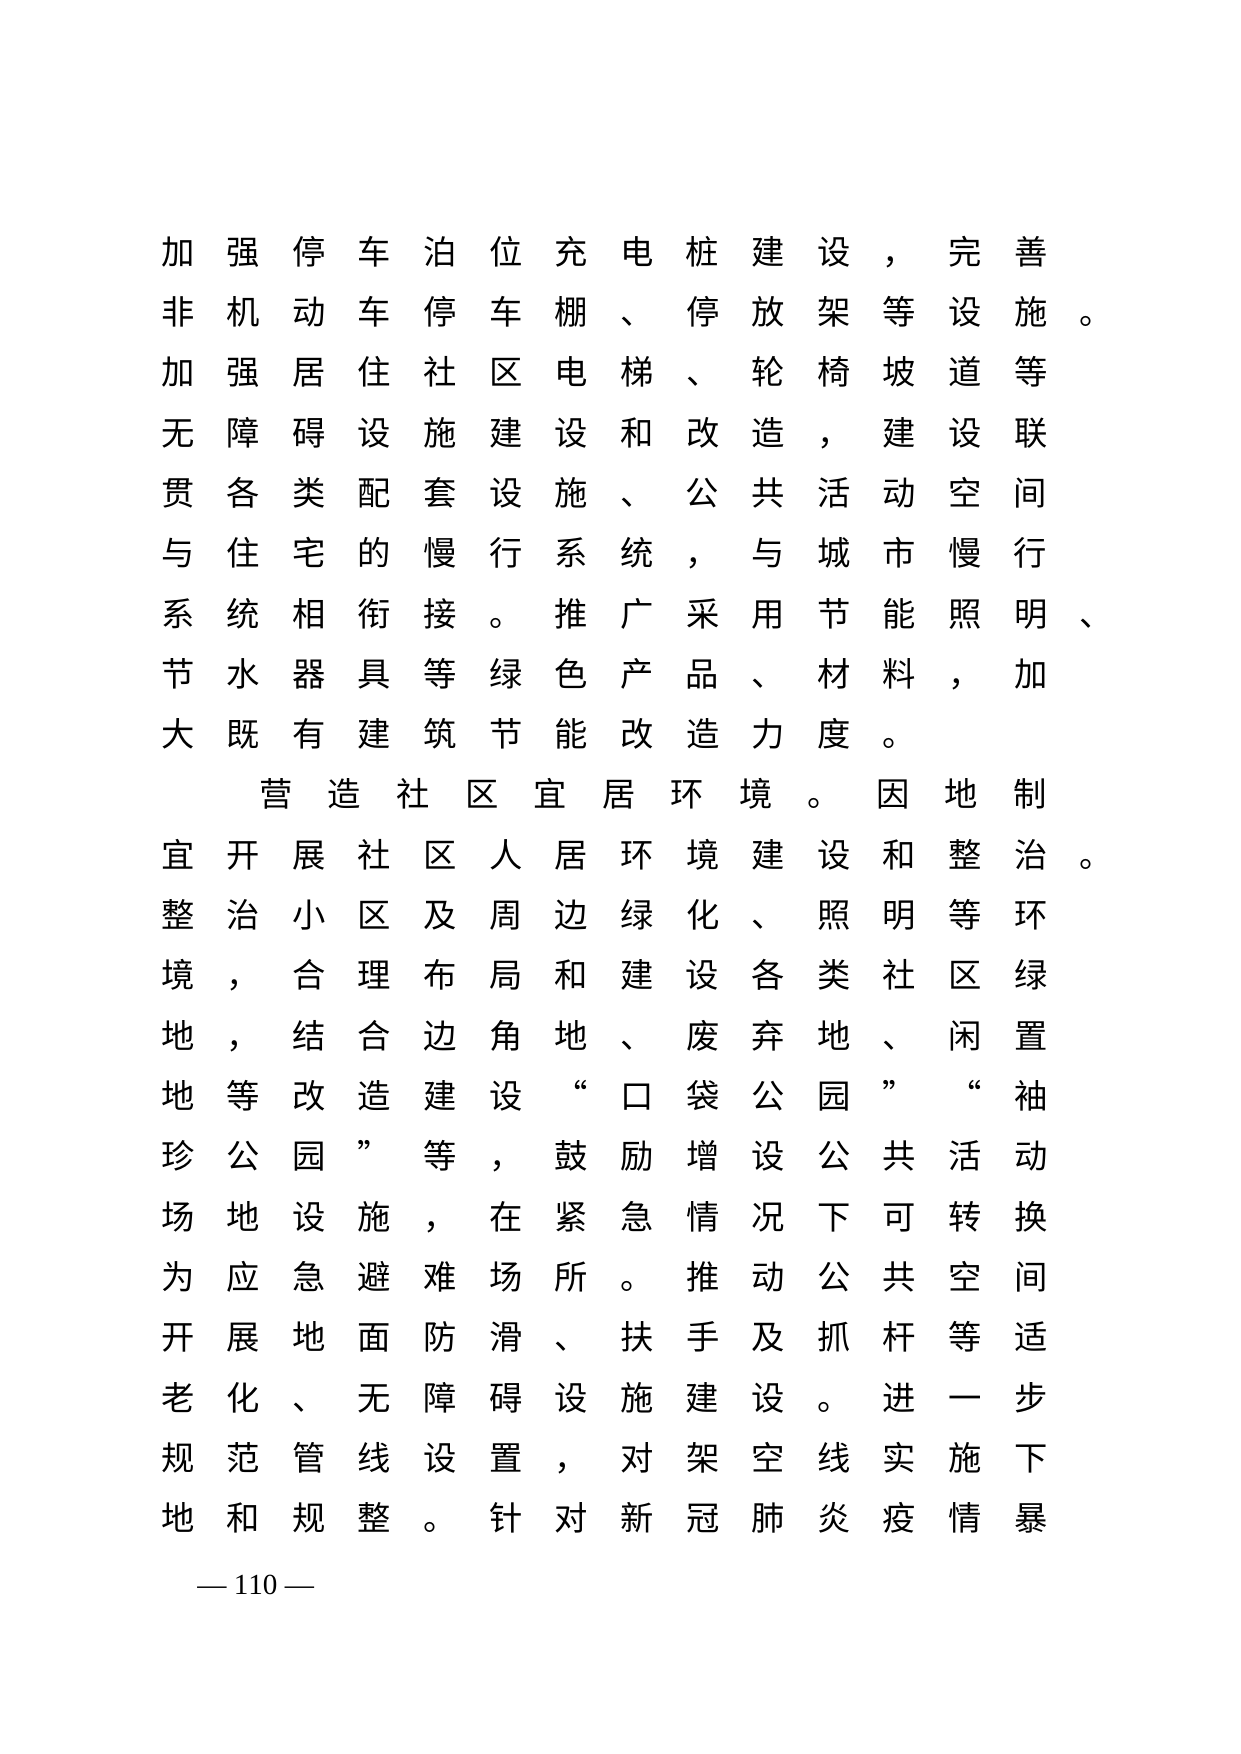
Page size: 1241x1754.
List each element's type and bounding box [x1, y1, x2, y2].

text [161, 762, 1079, 1546]
text [161, 219, 1079, 762]
